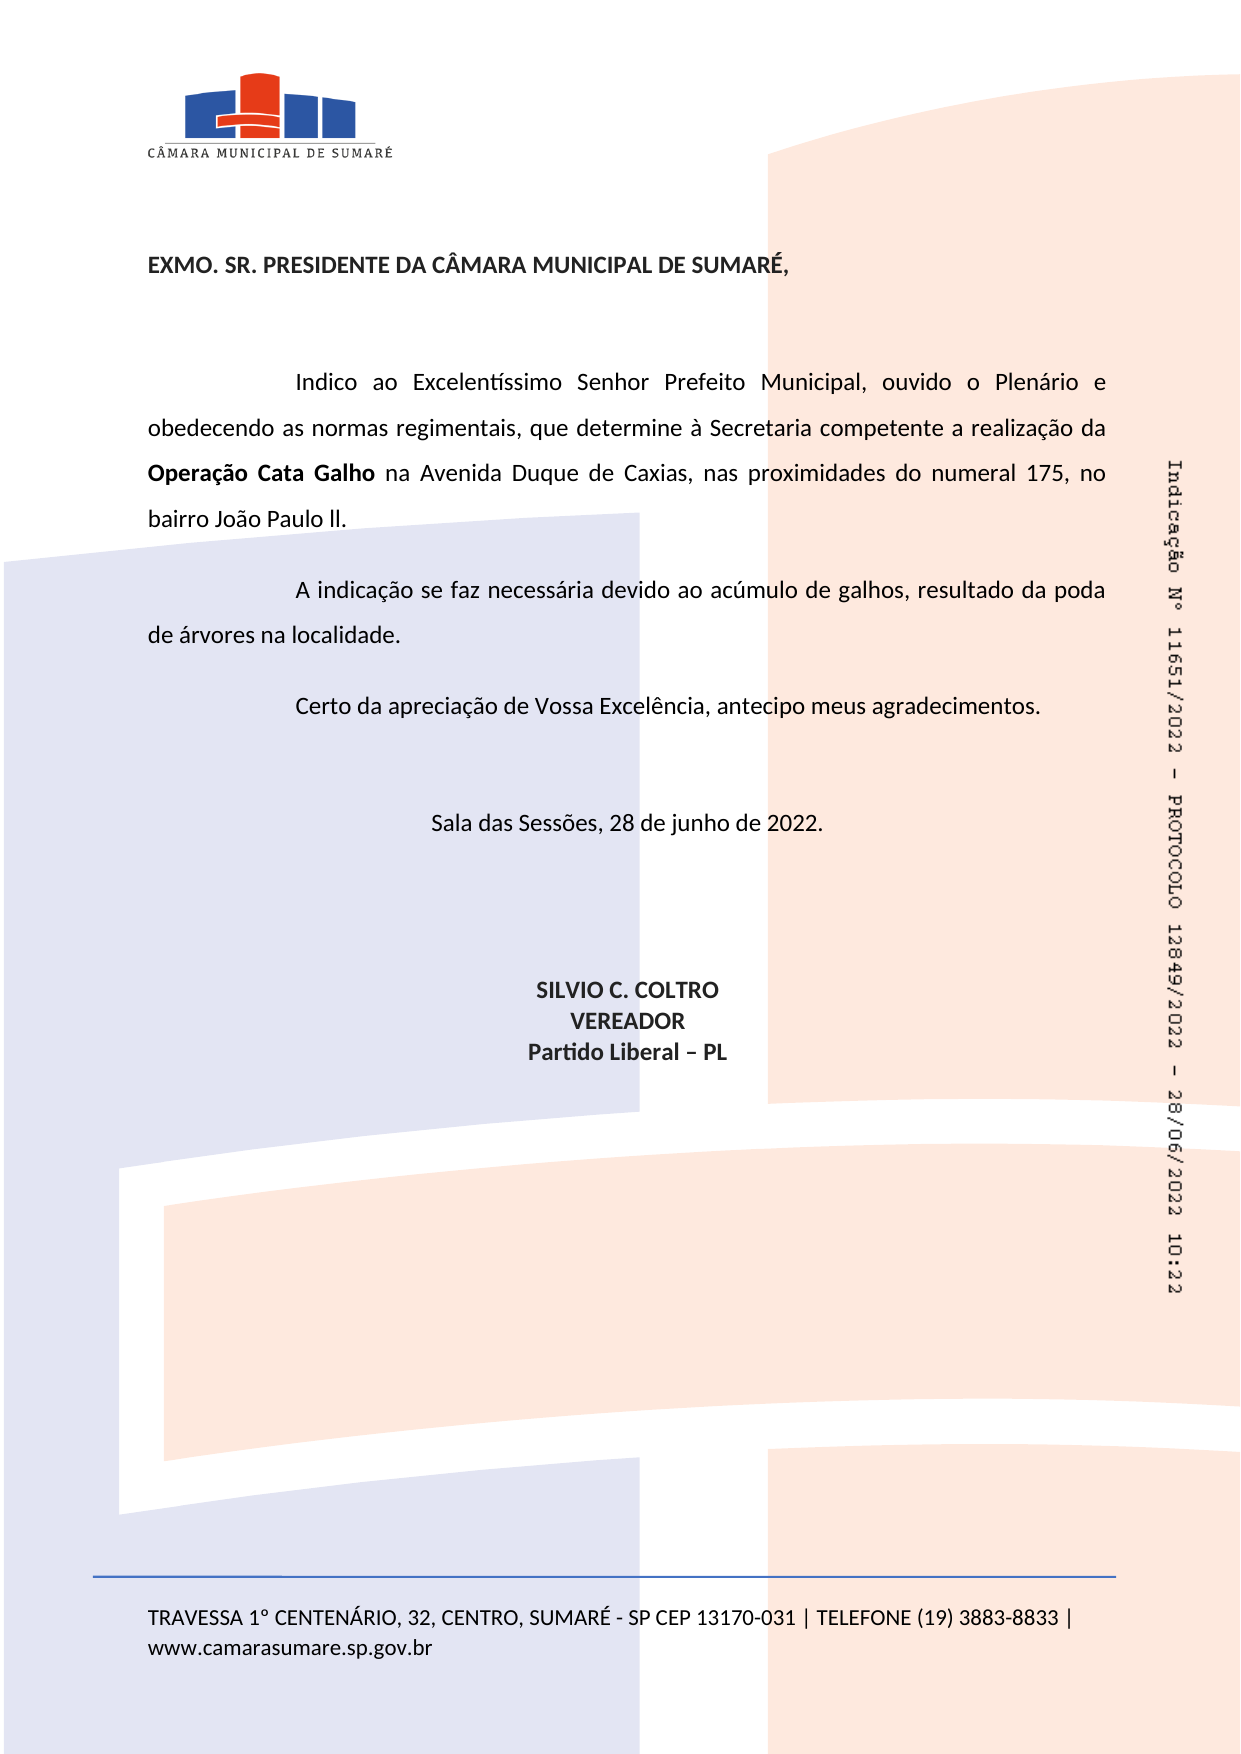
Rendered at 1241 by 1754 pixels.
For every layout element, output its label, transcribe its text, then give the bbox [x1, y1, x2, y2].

text SILVIO C. COLTRO [148, 974, 1107, 1005]
text Partido Liberal – PL [148, 1036, 1107, 1066]
picture [1142, 455, 1205, 1299]
text Certo da apreciação de Vossa Excelência, antecipo meus agradecimentos. [148, 690, 1107, 721]
text Indico ao Excelentíssimo Senhor Prefeito Municipal, ouvido o Plenário e obedecendo as normas regimentais, que determine à Secretaria competente a realização da Operação Cata Galho na Avenida Duque de Caxias, nas proximidades do numeral 175, no bairro João Paulo ll. [148, 366, 1107, 534]
text EXMO. SR. PRESIDENTE DA CÂMARA MUNICIPAL DE SUMARÉ, [148, 249, 1107, 280]
text VEREADOR [148, 1005, 1107, 1036]
text A indicação se faz necessária devido ao acúmulo de galhos, resultado da poda de árvores na localidade. [148, 574, 1107, 650]
picture [147, 73, 394, 160]
text Sala das Sessões, 28 de junho de 2022. [148, 807, 1107, 837]
